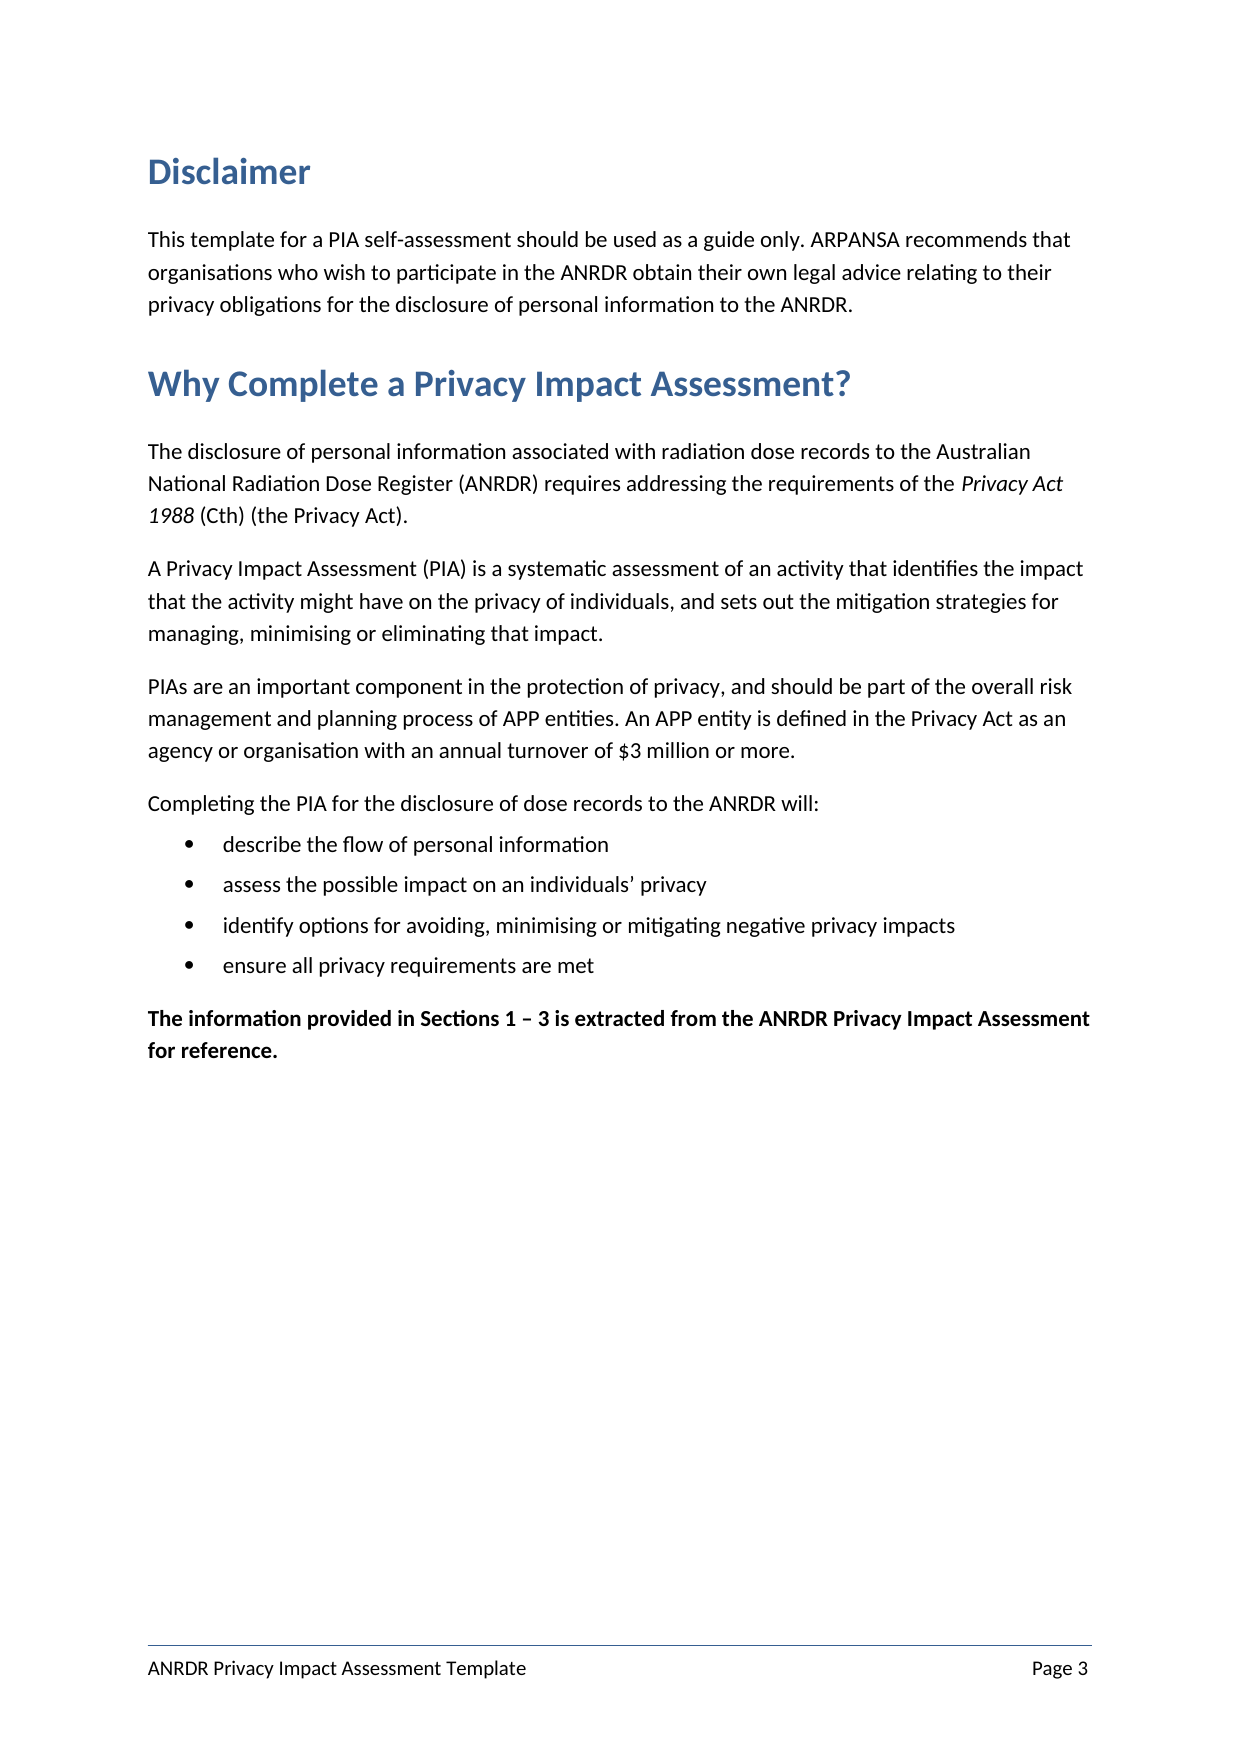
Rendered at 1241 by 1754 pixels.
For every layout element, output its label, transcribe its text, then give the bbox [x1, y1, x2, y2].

text The information provided in Sections 1 – 3 is extracted from the ANRDR Privacy Impact Assessment for reference. [148, 1004, 1092, 1065]
text The disclosure of personal information associated with radiation dose records to the Australian National Radiation Dose Register (ANRDR) requires addressing the requirements of the Privacy Act 1988 (Cth) (the Privacy Act). [148, 437, 1092, 529]
text Completing the PIA for the disclosure of dose records to the ANRDR will: [148, 789, 1092, 817]
list ensure all privacy requirements are met [185, 951, 1092, 979]
list identify options for avoiding, minimising or mitigating negative privacy impacts [185, 911, 1092, 939]
text This template for a PIA self-assessment should be used as a guide only. ARPANSA recommends that organisations who wish to participate in the ANRDR obtain their own legal advice relating to their privacy obligations for the disclosure of personal information to the ANRDR. [148, 225, 1092, 318]
text Why Complete a Privacy Impact Assessment? [148, 359, 1092, 405]
text A Privacy Impact Assessment (PIA) is a systematic assessment of an activity that identifies the impact that the activity might have on the privacy of individuals, and sets out the mitigation strategies for managing, minimising or eliminating that impact. [148, 554, 1092, 647]
list describe the flow of personal information [185, 830, 1092, 858]
text Disclaimer [148, 148, 1092, 193]
list assess the possible impact on an individuals’ privacy [185, 870, 1092, 898]
text PIAs are an important component in the protection of privacy, and should be part of the overall risk management and planning process of APP entities. An APP entity is defined in the Privacy Act as an agency or organisation with an annual turnover of $3 million or more. [148, 672, 1092, 764]
